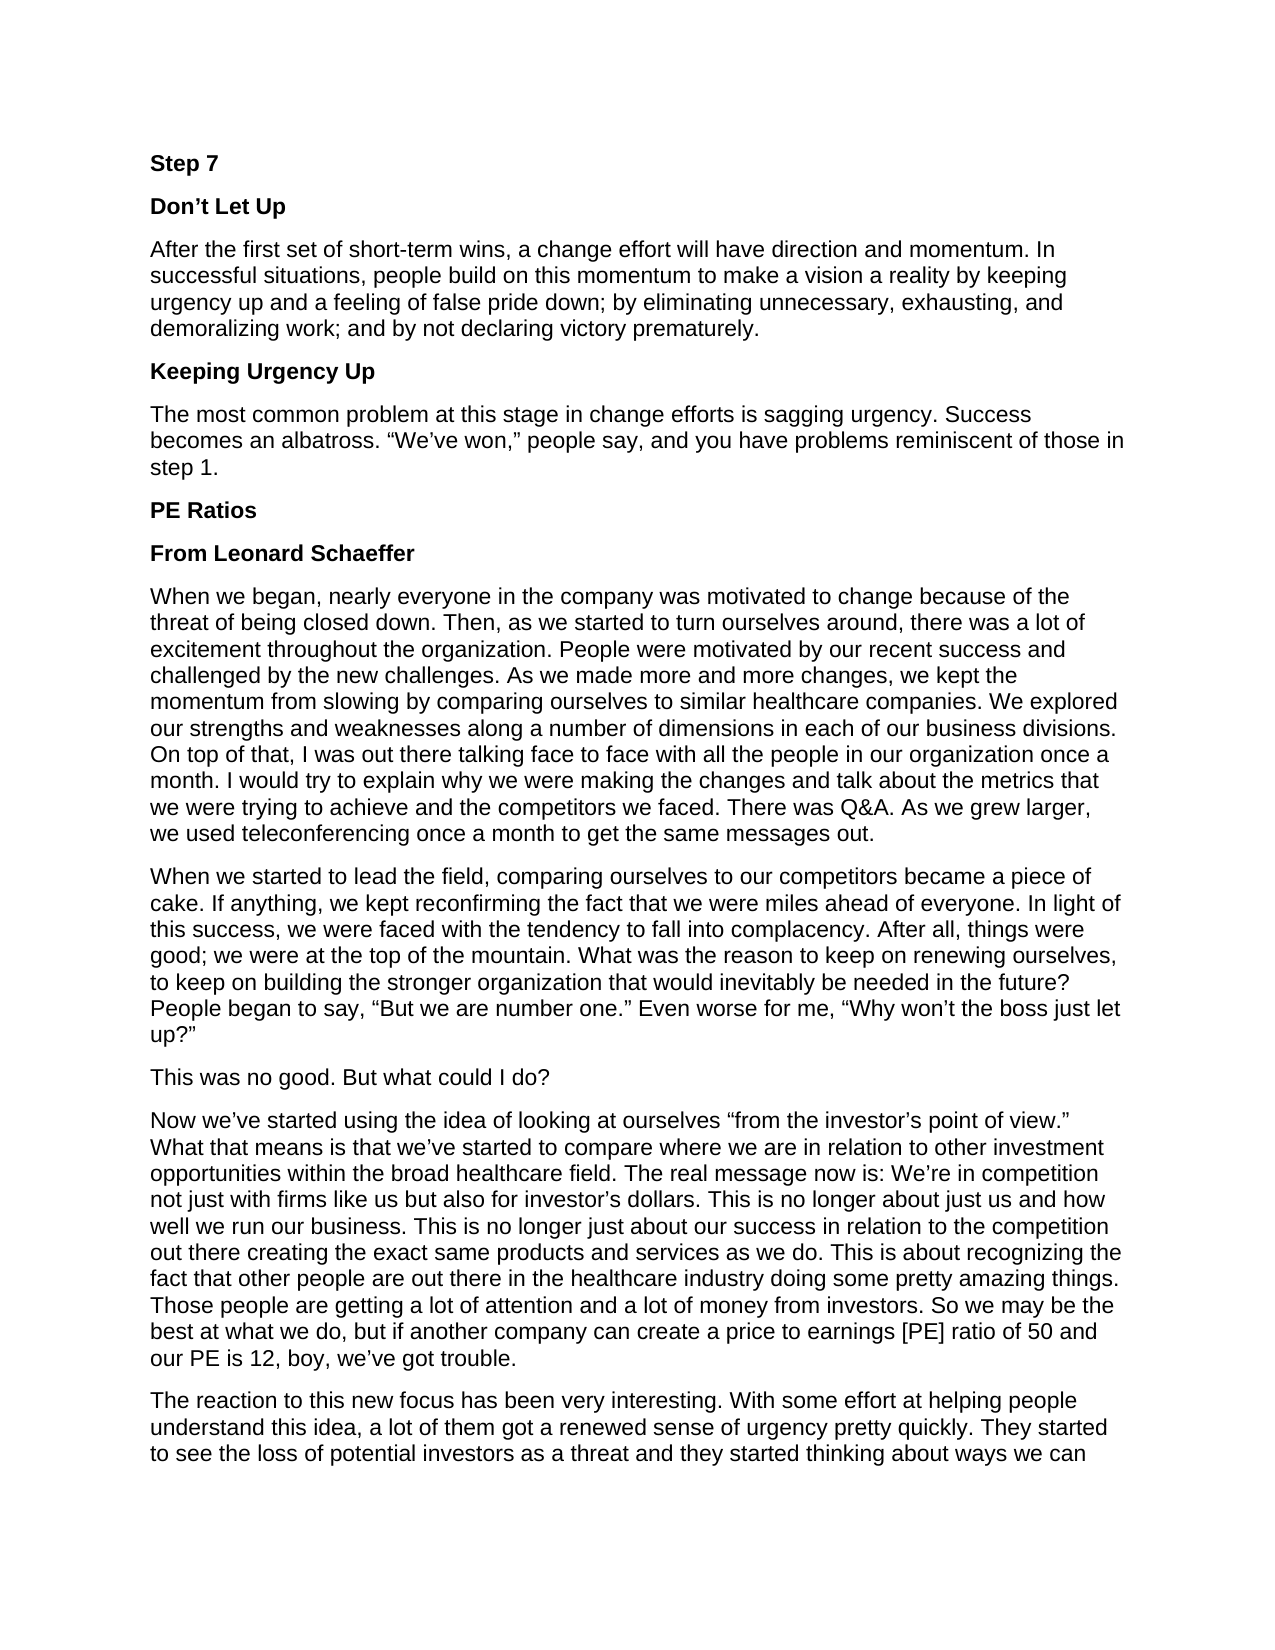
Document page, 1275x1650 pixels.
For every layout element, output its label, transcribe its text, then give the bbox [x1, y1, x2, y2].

text Step 7 [150, 150, 1125, 176]
text After the first set of short-term wins, a change effort will have direction and momentum. In successful situations, people build on this momentum to make a vision a reality by keeping urgency up and a feeling of false pride down; by eliminating unnecessary, exhausting, and demoralizing work; and by not declaring victory prematurely. [150, 236, 1125, 341]
text Now we’ve started using the idea of looking at ourselves “from the investor’s point of view.” What that means is that we’ve started to compare where we are in relation to other investment opportunities within the broad healthcare field. The real message now is: We’re in competition not just with firms like us but also for investor’s dollars. This is no longer about just us and how well we run our business. This is no longer just about our success in relation to the competition out there creating the exact same products and services as we do. This is about recognizing the fact that other people are out there in the healthcare industry doing some pretty amazing things. Those people are getting a lot of attention and a lot of money from investors. So we may be the best at what we do, but if another company can create a price to earnings [PE] ratio of 50 and our PE is 12, boy, we’ve got trouble. [150, 1107, 1125, 1371]
text This was no good. But what could I do? [150, 1064, 1125, 1091]
text Don’t Let Up [150, 193, 1125, 219]
text Keeping Urgency Up [150, 358, 1125, 384]
text PE Ratios [150, 497, 1125, 523]
text When we started to lead the field, comparing ourselves to our competitors became a piece of cake. If anything, we kept reconfirming the fact that we were miles ahead of everyone. In light of this success, we were faced with the tendency to fall into complacency. After all, things were good; we were at the top of the mountain. What was the reason to keep on renewing ourselves, to keep on building the stronger organization that would inevitably be needed in the future? People began to say, “But we are number one.” Even worse for me, “Why won’t the boss just let up?” [150, 863, 1125, 1048]
text The reaction to this new focus has been very interesting. With some effort at helping people understand this idea, a lot of them got a renewed sense of urgency pretty quickly. They started to see the loss of potential investors as a threat and they started thinking about ways we can [150, 1387, 1125, 1467]
text When we began, nearly everyone in the company was motivated to change because of the threat of being closed down. Then, as we started to turn ourselves around, there was a lot of excitement throughout the organization. People were motivated by our recent success and challenged by the new challenges. As we made more and more changes, we kept the momentum from slowing by comparing ourselves to similar healthcare companies. We explored our strengths and weaknesses along a number of dimensions in each of our business divisions. On top of that, I was out there talking face to face with all the people in our organization once a month. I would try to explain why we were making the changes and talk about the metrics that we were trying to achieve and the competitors we faced. There was Q&A. As we grew larger, we used teleconferencing once a month to get the same messages out. [150, 583, 1125, 846]
text The most common problem at this stage in change efforts is sagging urgency. Success becomes an albatross. “We’ve won,” people say, and you have problems reminiscent of those in step 1. [150, 401, 1125, 480]
text From Leonard Schaeffer [150, 540, 1125, 566]
